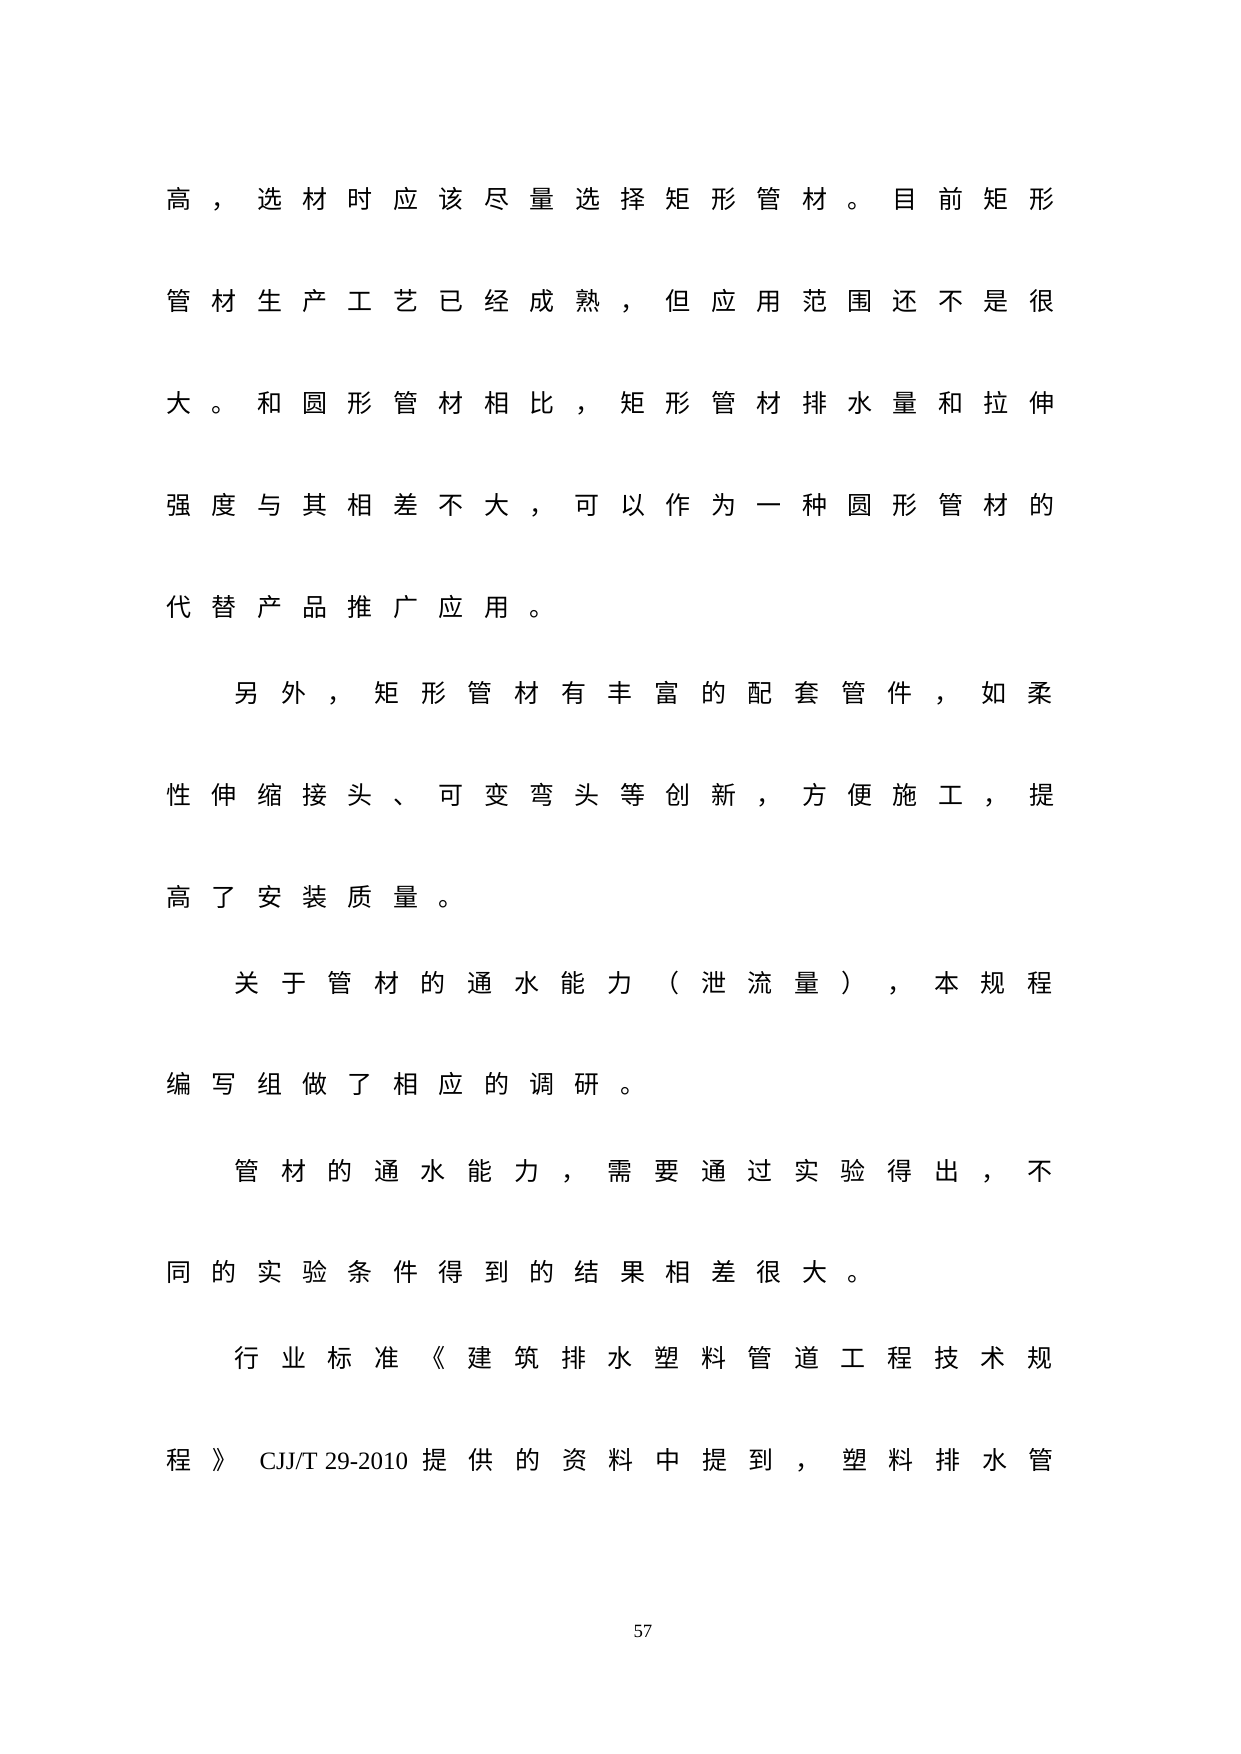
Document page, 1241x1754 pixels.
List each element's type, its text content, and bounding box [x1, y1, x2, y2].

text 关于管材的通水能力（泄流量），本规程编写组做了相应的调研。 [166, 947, 1074, 1117]
text 管材的通水能力，需要通过实验得出，不同的实验条件得到的结果相差很大。 [166, 1135, 1074, 1305]
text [166, 164, 1074, 639]
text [166, 1323, 1074, 1493]
text 另外，矩形管材有丰富的配套管件，如柔性伸缩接头、可变弯头等创新，方便施工，提高了安装质量。 [166, 657, 1074, 929]
